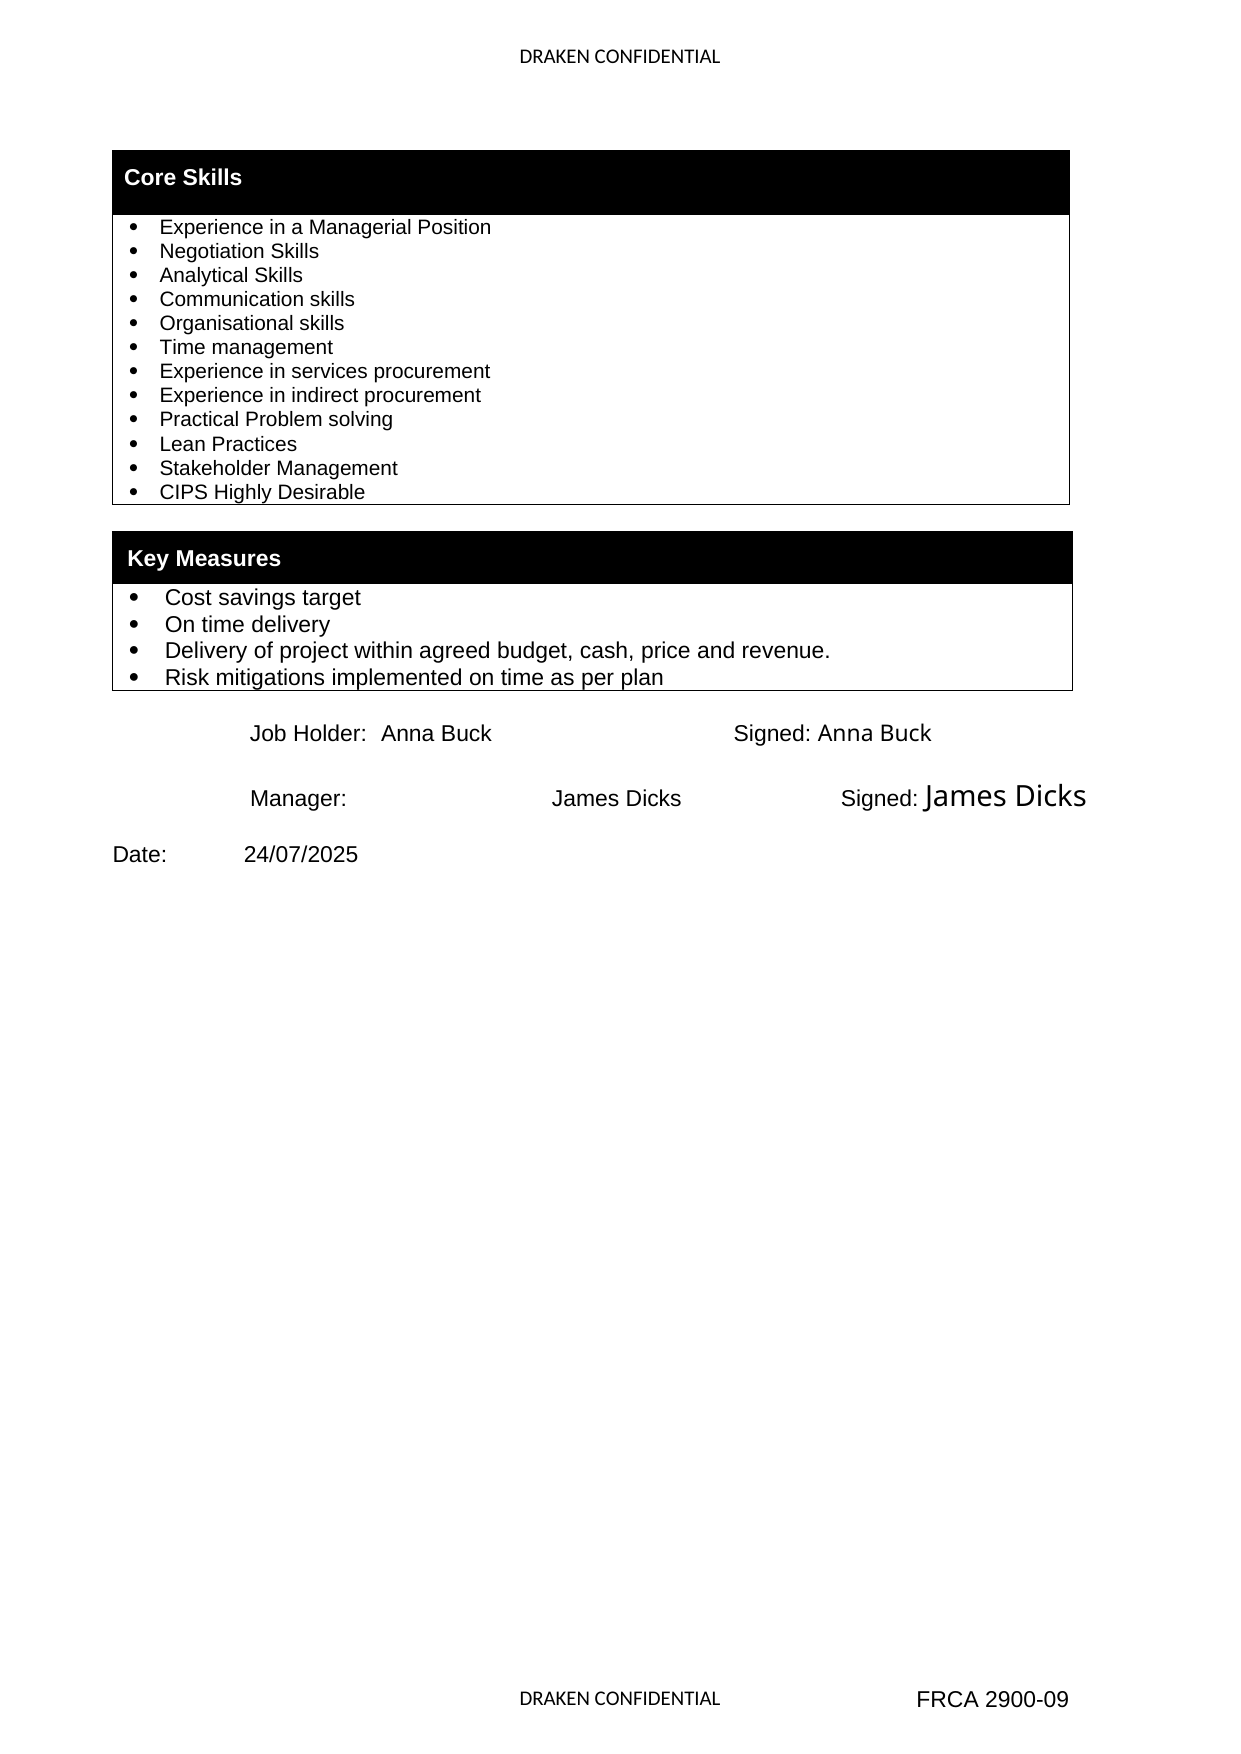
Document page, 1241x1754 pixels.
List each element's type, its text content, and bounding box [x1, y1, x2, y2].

text Manager: James Dicks Signed: James Dicks [112, 775, 1069, 814]
table_header Core Skills [113, 151, 1069, 214]
text Job Holder: Anna Buck Signed: Anna Buck [112, 717, 1069, 748]
table_header Key Measures [113, 532, 1072, 583]
table_cell Experience in a Managerial Position Negotiation Skills Analytical Skills Communication skills Organisational skills Time management Experience in services procurement Experience in indirect procurement Practical Problem solving Lean Practices Stakeholder Management CIPS Highly Desirable [113, 215, 1069, 503]
table_cell Cost savings target On time delivery Delivery of project within agreed budget, cash, price and revenue. Risk mitigations implemented on time as per plan [113, 584, 1072, 690]
text Date: 24/07/2025 [112, 841, 1069, 867]
